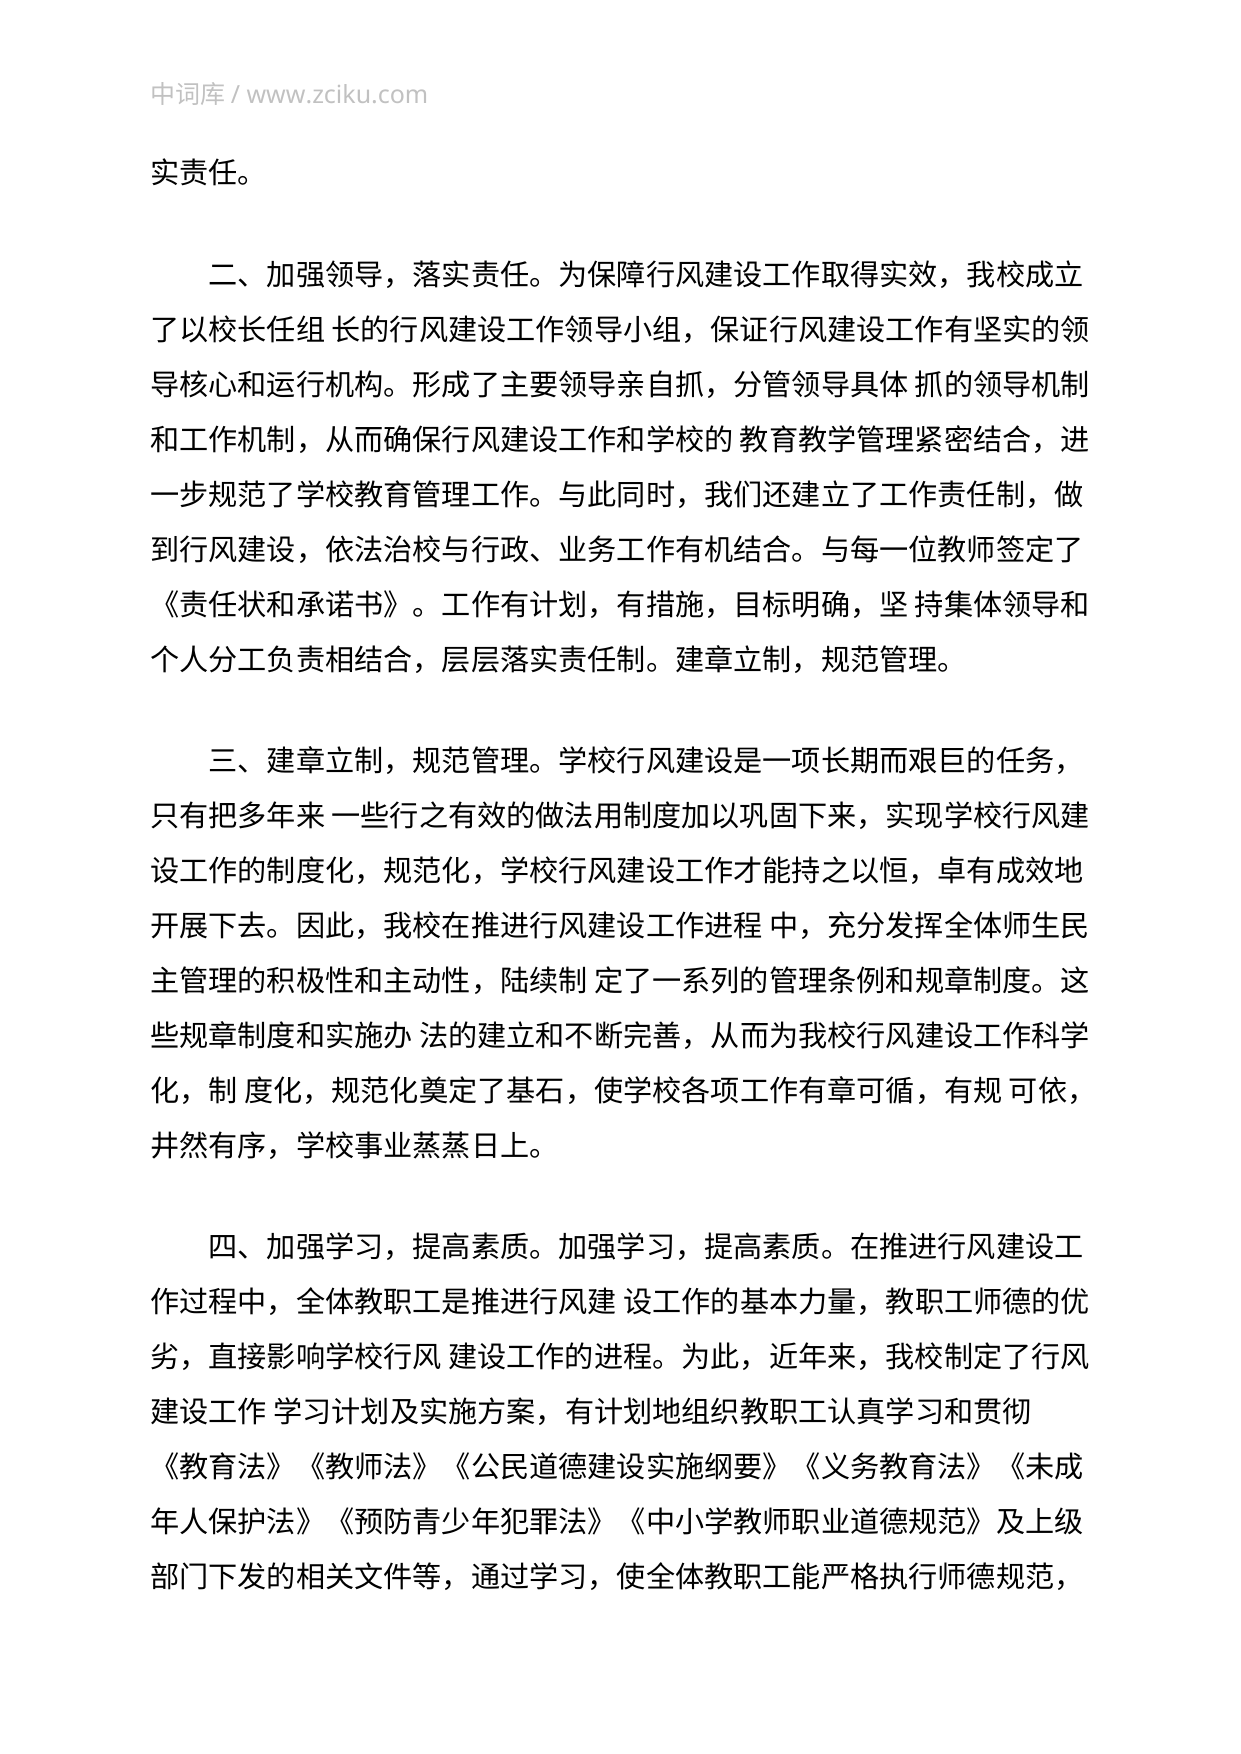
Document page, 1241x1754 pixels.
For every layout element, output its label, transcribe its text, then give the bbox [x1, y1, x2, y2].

text 三、建章立制，规范管理。学校行风建设是一项长期而艰巨的任务，只有把多年来 一些行之有效的做法用制度加以巩固下来，实现学校行风建 设工作的制度化，规范化，学校行风建设工作才能持之以恒，卓有成效地开展下去。因此，我校在推进行风建设工作进程 中，充分发挥全体师生民主管理的积极性和主动性，陆续制 定了一系列的管理条例和规章制度。这些规章制度和实施办 法的建立和不断完善，从而为我校行风建设工作科学化，制 度化，规范化奠定了基石，使学校各项工作有章可循，有规 可依，井然有序，学校事业蒸蒸日上。 [150, 738, 1090, 1164]
text 二、加强领导，落实责任。为保障行风建设工作取得实效，我校成立了以校长任组 长的行风建设工作领导小组，保证行风建设工作有坚实的领 导核心和运行机构。形成了主要领导亲自抓，分管领导具体 抓的领导机制和工作机制，从而确保行风建设工作和学校的 教育教学管理紧密结合，进一步规范了学校教育管理工作。与此同时，我们还建立了工作责任制，做到行风建设，依法治校与行政、业务工作有机结合。与每一位教师签定了 《责任状和承诺书》。工作有计划，有措施，目标明确，坚 持集体领导和个人分工负责相结合，层层落实责任制。建章立制，规范管理。 [150, 252, 1090, 678]
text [150, 150, 1090, 192]
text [150, 1224, 1090, 1596]
